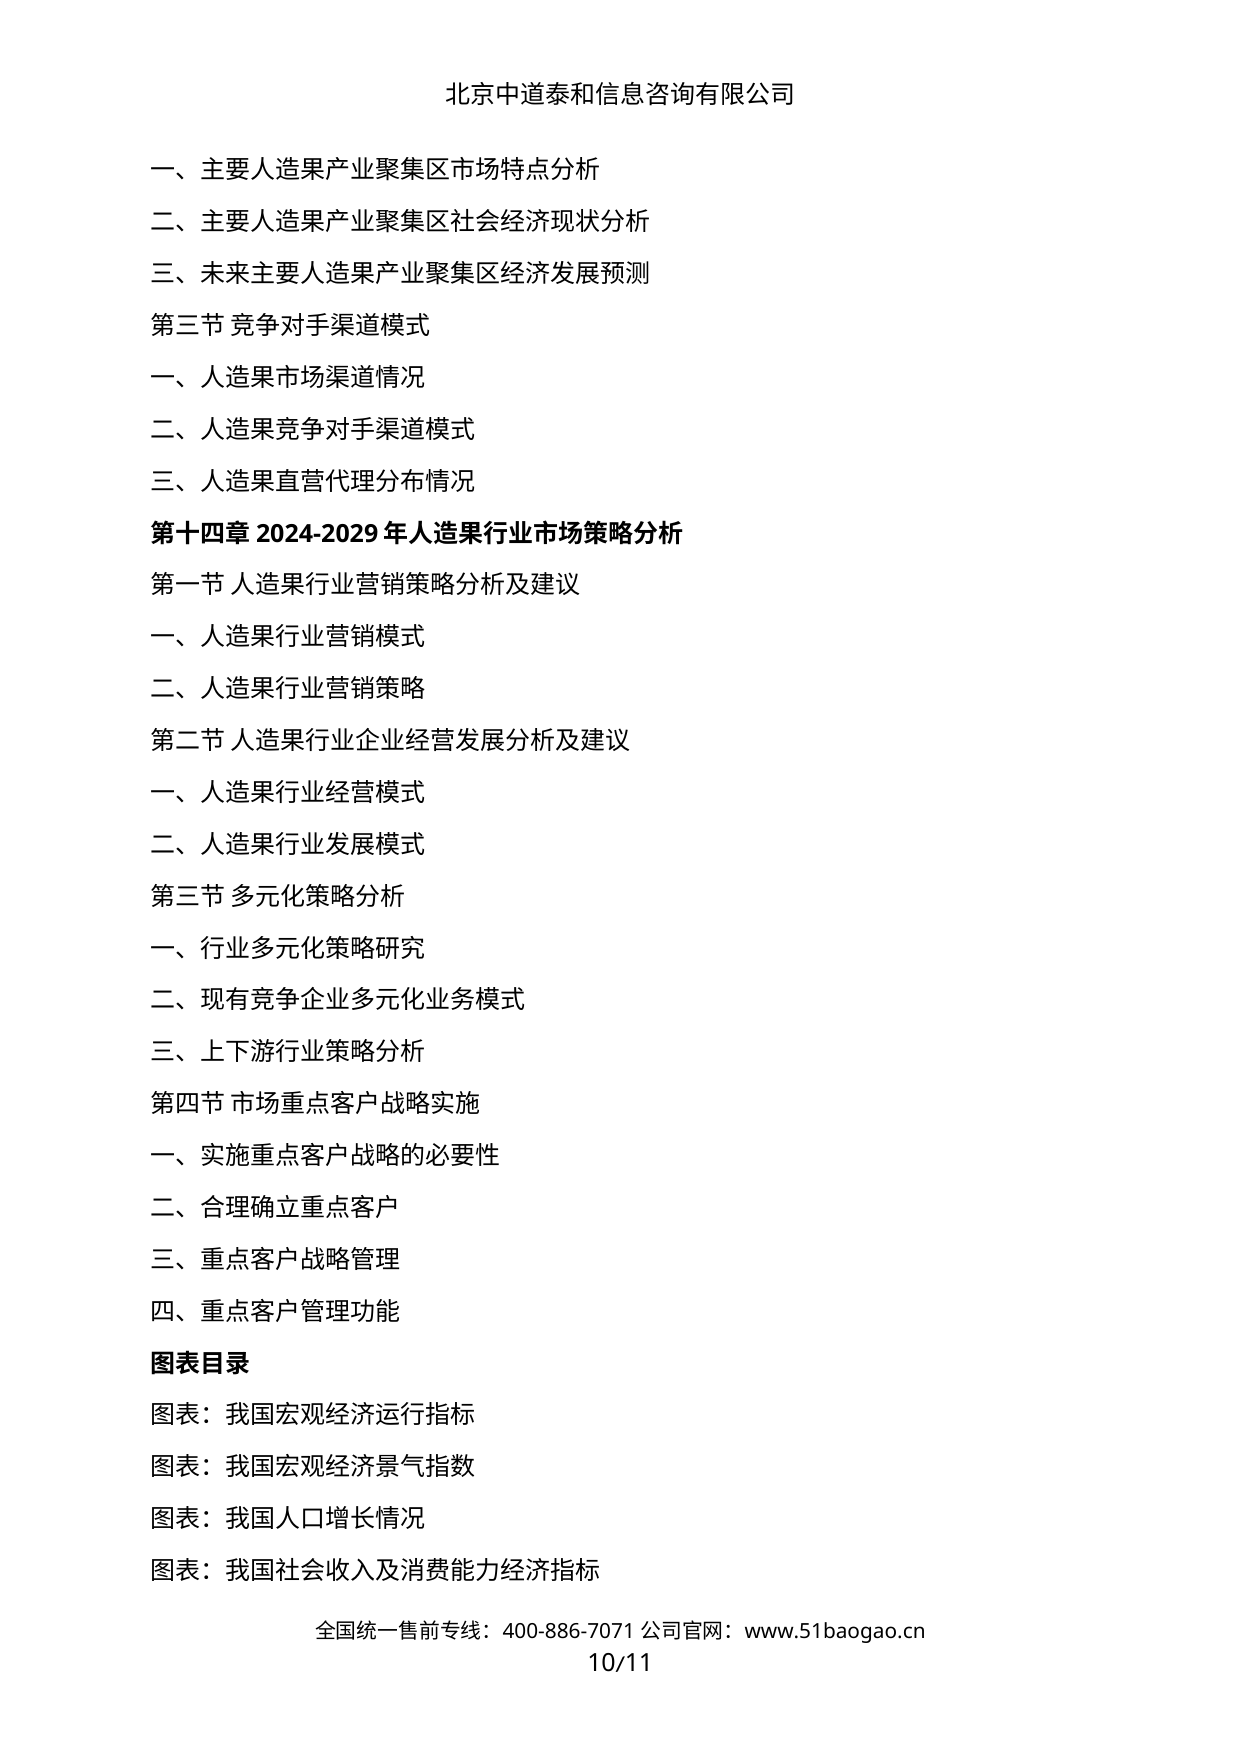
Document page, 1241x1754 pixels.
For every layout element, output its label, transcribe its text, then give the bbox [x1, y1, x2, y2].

text 三、未来主要人造果产业聚集区经济发展预测 [150, 254, 1090, 290]
text 一、实施重点客户战略的必要性 [150, 1136, 1090, 1172]
text 一、人造果行业经营模式 [150, 772, 1090, 809]
text 图表目录 [150, 1343, 1090, 1379]
text 二、现有竞争企业多元化业务模式 [150, 980, 1090, 1016]
text 第三节 竞争对手渠道模式 [150, 306, 1090, 342]
text 二、合理确立重点客户 [150, 1187, 1090, 1224]
text 二、人造果行业营销策略 [150, 669, 1090, 705]
text 图表：我国宏观经济景气指数 [150, 1447, 1090, 1483]
text 第十四章 2024-2029年人造果行业市场策略分析 [150, 513, 1090, 549]
text 图表：我国人口增长情况 [150, 1499, 1090, 1535]
text 第三节 多元化策略分析 [150, 876, 1090, 912]
text 一、人造果行业营销模式 [150, 617, 1090, 653]
text 一、人造果市场渠道情况 [150, 357, 1090, 394]
text 一、主要人造果产业聚集区市场特点分析 [150, 150, 1090, 186]
text 第四节 市场重点客户战略实施 [150, 1084, 1090, 1120]
text 三、上下游行业策略分析 [150, 1032, 1090, 1068]
text 图表：我国宏观经济运行指标 [150, 1395, 1090, 1431]
text 四、重点客户管理功能 [150, 1291, 1090, 1327]
text 二、人造果竞争对手渠道模式 [150, 409, 1090, 446]
text 一、行业多元化策略研究 [150, 928, 1090, 964]
text 三、人造果直营代理分布情况 [150, 461, 1090, 497]
text 二、人造果行业发展模式 [150, 824, 1090, 861]
text 第二节 人造果行业企业经营发展分析及建议 [150, 721, 1090, 757]
text 第一节 人造果行业营销策略分析及建议 [150, 565, 1090, 601]
text 三、重点客户战略管理 [150, 1239, 1090, 1276]
text 图表：我国社会收入及消费能力经济指标 [150, 1551, 1090, 1587]
text 二、主要人造果产业聚集区社会经济现状分析 [150, 202, 1090, 238]
